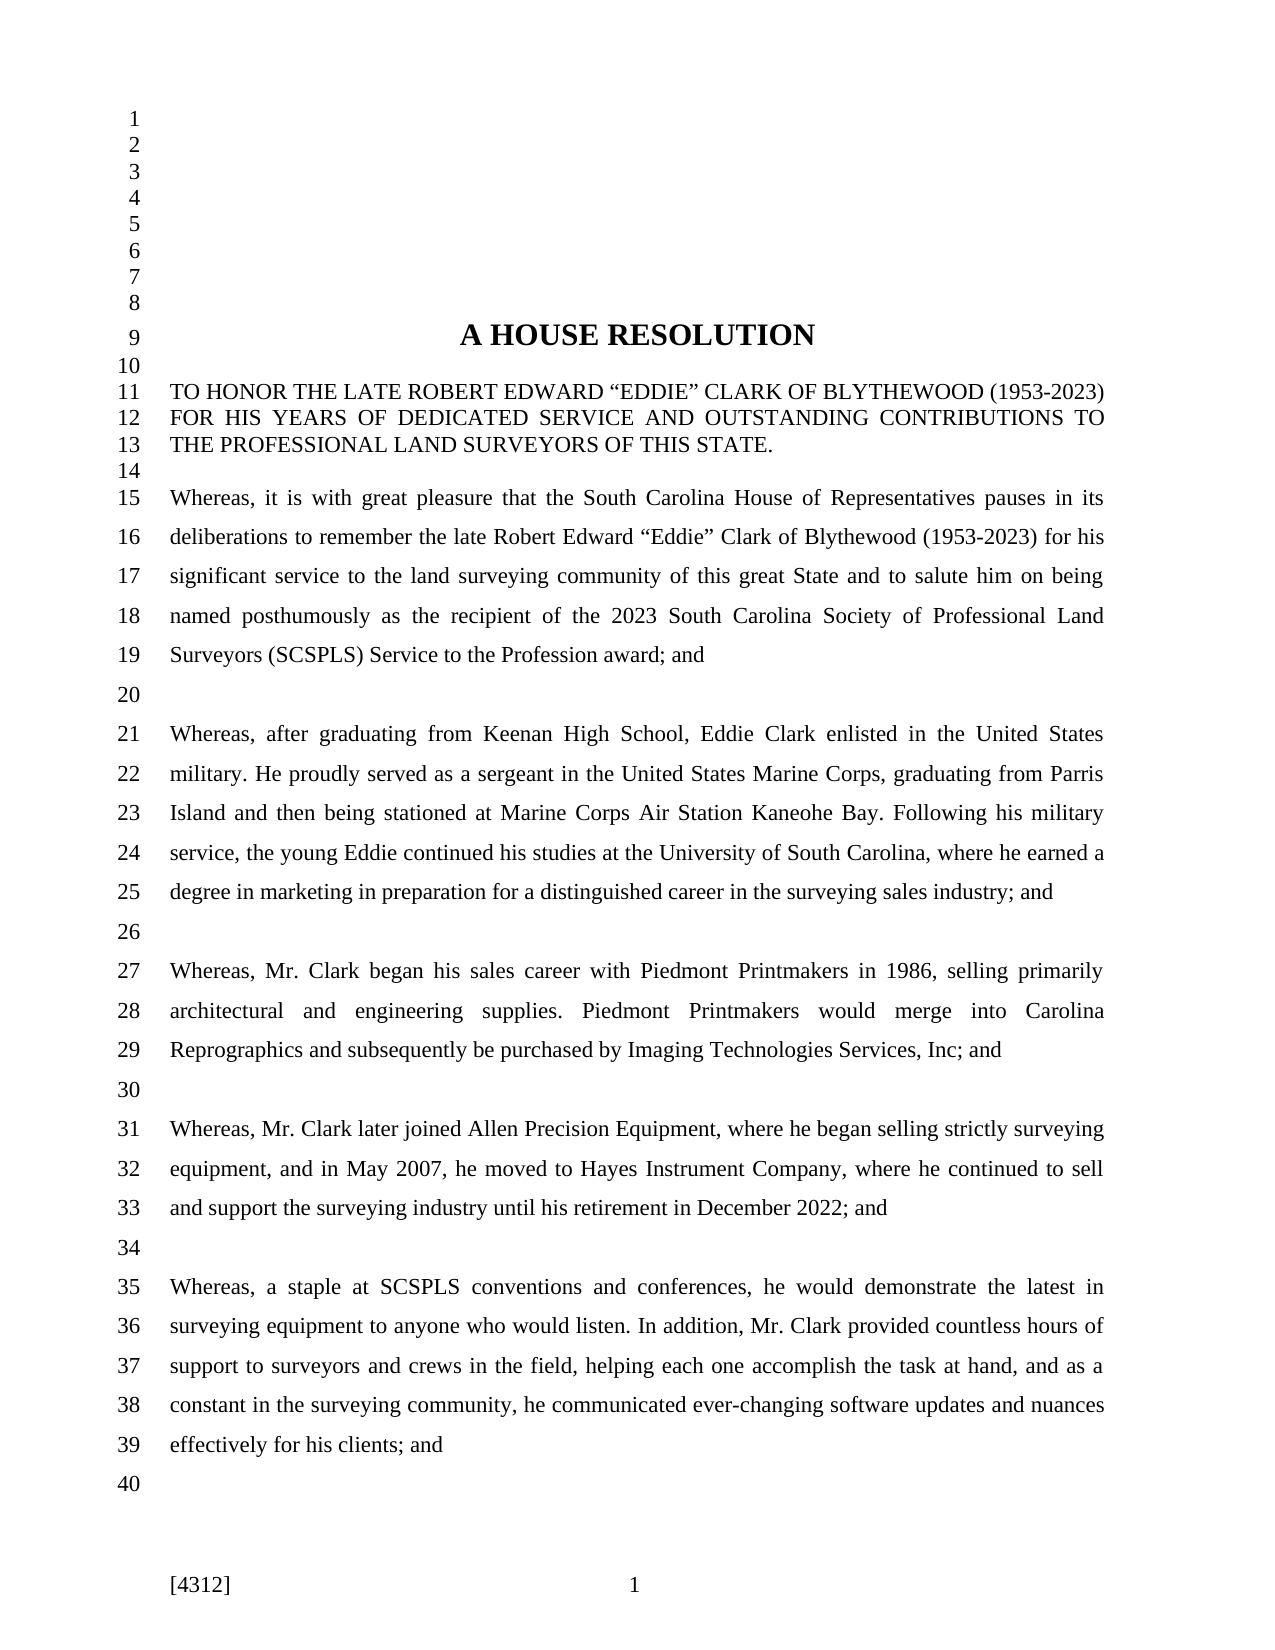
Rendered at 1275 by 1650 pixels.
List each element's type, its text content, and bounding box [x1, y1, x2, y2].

text Whereas, it is with great pleasure that the South Carolina House of Representatives pauses in its deliberations to remember the late Robert Edward “Eddie” Clark of Blythewood (1953-2023) for his significant service to the land surveying community of this great State and to salute him on being named posthumously as the recipient of the 2023 South Carolina Society of Professional Land Surveyors (SCSPLS) Service to the Profession award; and [169, 483, 1106, 668]
text Whereas, after graduating from Keenan High School, Eddie Clark enlisted in the United States military. He proudly served as a sergeant in the United States Marine Corps, graduating from Parris Island and then being stationed at Marine Corps Air Station Kaneohe Bay. Following his military service, the young Eddie continued his studies at the University of South Carolina, where he earned a degree in marketing in preparation for a distinguished career in the surveying sales industry; and [169, 720, 1106, 905]
text A RESOLUTION [169, 316, 1106, 352]
text Whereas, Mr. Clark later joined Allen Precision Equipment, where he began selling strictly surveying equipment, and in May 2007, he moved to Hayes Instrument Company, where he continued to sell and support the surveying industry until his retirement in December 2022; and [169, 1115, 1106, 1221]
text Whereas, Mr. Clark began his sales career with Piedmont Printmakers in 1986, selling primarily architectural and engineering supplies. Piedmont Printmakers would merge into Carolina Reprographics and subsequently be purchased by Imaging Technologies Services, Inc; and [169, 957, 1106, 1063]
text Whereas, a staple at SCSPLS conventions and conferences, he would demonstrate the latest in surveying equipment to anyone who would listen. In addition, Mr. Clark provided countless hours of support to surveyors and crews in the field, helping each one accomplish the task at hand, and as a constant in the surveying community, he communicated ever-changing software updates and nuances effectively for his clients; and [169, 1273, 1106, 1457]
